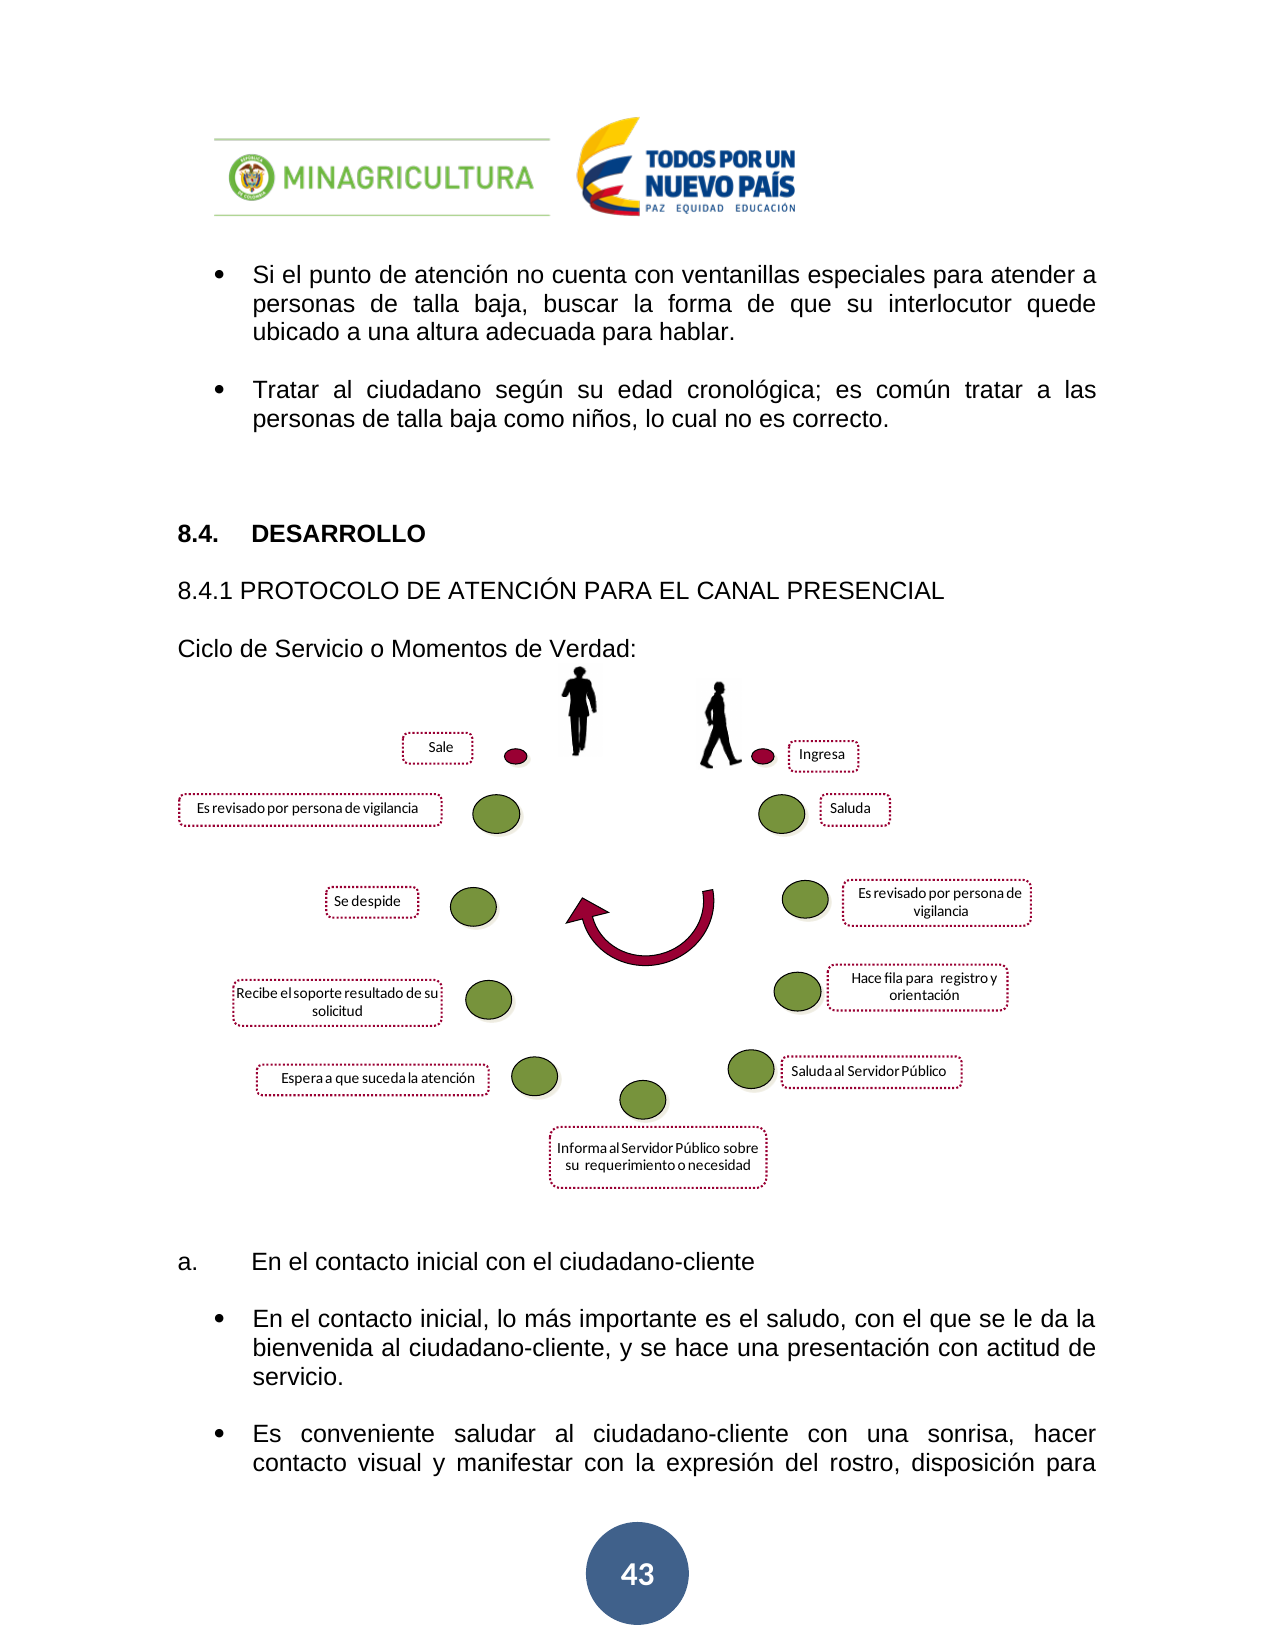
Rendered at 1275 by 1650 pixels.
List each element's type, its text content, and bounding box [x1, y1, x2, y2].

list Si el punto de atención no cuenta con ventanillas especiales para atender a personas de talla baja, buscar la forma de que su interlocutor quede ubicado a una altura adecuada para hablar. [215, 260, 1098, 346]
text 8.4.1 PROTOCOLO DE ATENCIÓN PARA EL CANAL PRESENCIAL [177, 576, 1098, 605]
list En el contacto inicial, lo más importante es el saludo, con el que se le da la bienvenida al ciudadano-cliente, y se hace una presentación con actitud de servicio. [215, 1304, 1098, 1390]
text Ciclo de Servicio o Momentos de Verdad: [177, 634, 1098, 662]
picture [177, 73, 805, 260]
list Tratar al ciudadano según su edad cronológica; es común tratar a las personas de talla baja como niños, lo cual no es correcto. [215, 375, 1098, 432]
text a. En el contacto inicial con el ciudadano-cliente [177, 1247, 1098, 1275]
text 8.4. DESARROLLO [177, 519, 1098, 547]
